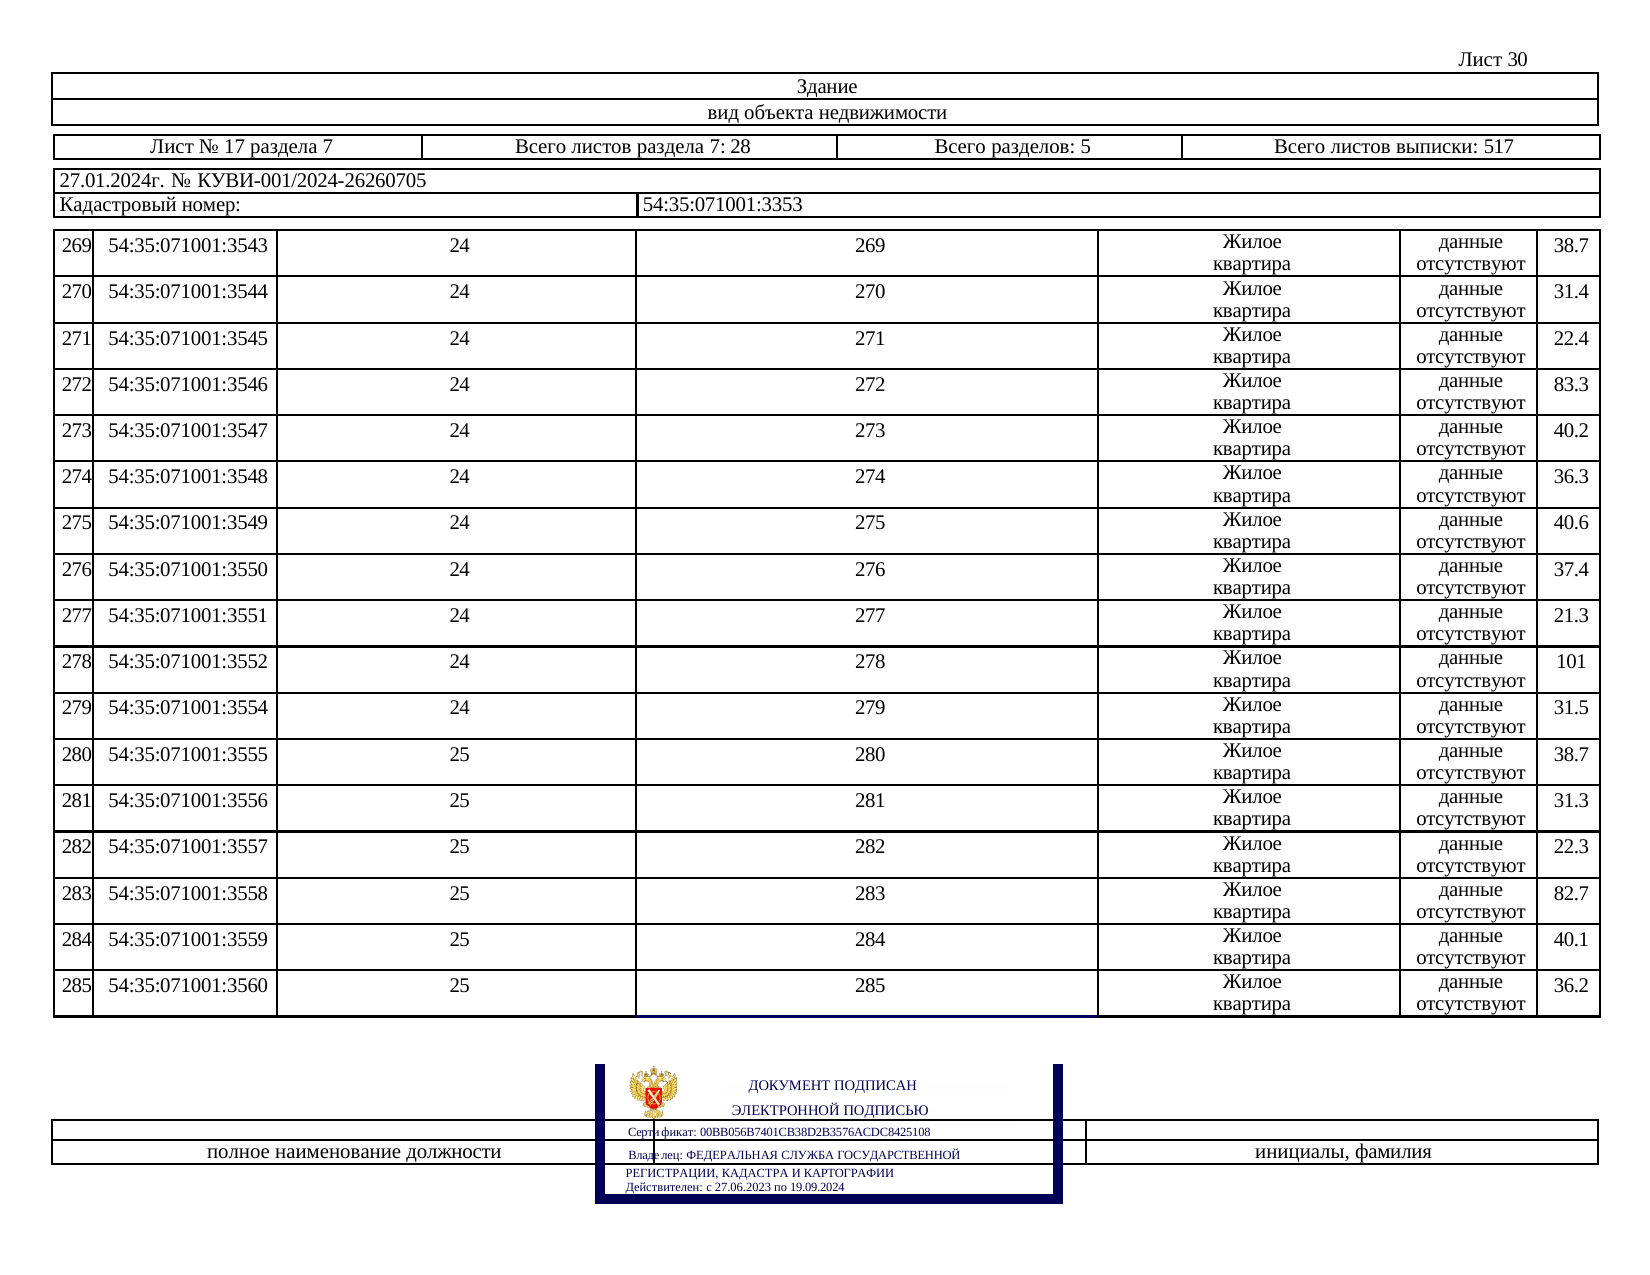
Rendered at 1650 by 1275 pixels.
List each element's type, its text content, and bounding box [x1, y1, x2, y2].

table_header Лист № 17 раздела 7 [55, 136, 421, 157]
table_cell 24 [278, 555, 635, 599]
table_cell данные отсутствуют [1401, 509, 1536, 553]
table_header 54:35:071001:3543 [94, 231, 276, 275]
table_header 27.01.2024г. № КУВИ-001/2024-26260705 [55, 170, 1599, 192]
picture [720, 1082, 1013, 1097]
table_cell Жилое квартира [1099, 462, 1399, 507]
table_cell 54:35:071001:3558 [94, 879, 276, 923]
table_cell 281 [637, 786, 1097, 830]
table_cell данные отсутствуют [1401, 833, 1536, 877]
table_header Всего листов раздела 7: 28 [423, 136, 836, 157]
table_cell 279 [55, 694, 92, 738]
table_cell 54:35:071001:3552 [94, 648, 276, 692]
picture [720, 1121, 1013, 1126]
picture [666, 1132, 963, 1139]
table_cell данные отсутствуют [1401, 324, 1536, 368]
table_cell данные отсутствуют [1401, 555, 1536, 599]
table_cell 82.7 [1538, 879, 1599, 923]
table_cell 83.3 [1538, 370, 1599, 414]
table_cell 276 [55, 555, 92, 599]
table_cell 275 [637, 509, 1097, 553]
table_cell данные отсутствуют [1401, 879, 1536, 923]
table_cell 24 [278, 324, 635, 368]
picture [627, 1141, 653, 1163]
table_cell Жилое квартира [1099, 416, 1399, 460]
table_cell 24 [278, 509, 635, 553]
table_cell 25 [278, 740, 635, 784]
table_cell 22.3 [1538, 833, 1599, 877]
table_cell 279 [637, 694, 1097, 738]
table_header 24 [278, 231, 635, 275]
table_cell 38.7 [1538, 740, 1599, 784]
table_cell 274 [637, 462, 1097, 507]
table_cell данные отсутствуют [1401, 786, 1536, 830]
table_cell Жилое квартира [1099, 648, 1399, 692]
table_cell 284 [55, 925, 92, 969]
table_cell Жилое квартира [1099, 971, 1399, 1015]
table_cell 282 [637, 833, 1097, 877]
table_cell 274 [55, 462, 92, 507]
table_cell Жилое квартира [1099, 277, 1399, 322]
table_header Всего разделов: 5 [838, 136, 1181, 157]
table_cell 54:35:071001:3559 [94, 925, 276, 969]
table_cell 31.3 [1538, 786, 1599, 830]
table_cell 278 [55, 648, 92, 692]
table_cell 271 [55, 324, 92, 368]
table_cell 273 [55, 416, 92, 460]
table_cell Кадастровый номер: [55, 194, 636, 216]
table_cell 40.1 [1538, 925, 1599, 969]
picture [655, 1141, 963, 1163]
table_cell 272 [637, 370, 1097, 414]
table_cell данные отсутствуют [1401, 277, 1536, 322]
table_cell Жилое квартира [1099, 694, 1399, 738]
table_cell 280 [55, 740, 92, 784]
table_cell данные отсутствуют [1401, 370, 1536, 414]
table_cell 40.6 [1538, 509, 1599, 553]
table_cell 31.4 [1538, 277, 1599, 322]
table_cell данные отсутствуют [1401, 694, 1536, 738]
table_cell 285 [55, 971, 92, 1015]
table_cell 24 [278, 370, 635, 414]
table_cell 277 [637, 601, 1097, 645]
table_cell 54:35:071001:3547 [94, 416, 276, 460]
table_header 38.7 [1538, 231, 1599, 275]
table_cell 54:35:071001:3548 [94, 462, 276, 507]
table_header 269 [637, 231, 1097, 275]
table_cell 54:35:071001:3545 [94, 324, 276, 368]
table_cell 54:35:071001:3560 [94, 971, 276, 1015]
table_cell Жилое квартира [1099, 601, 1399, 645]
table_cell 54:35:071001:3556 [94, 786, 276, 830]
table_cell 54:35:071001:3554 [94, 694, 276, 738]
table_cell 283 [637, 879, 1097, 923]
table_cell 24 [278, 277, 635, 322]
table_cell 25 [278, 925, 635, 969]
table_cell 285 [637, 971, 1097, 1015]
table_cell 284 [637, 925, 1097, 969]
table_cell Жилое квартира [1099, 786, 1399, 830]
table_cell 54:35:071001:3549 [94, 509, 276, 553]
table_cell 271 [637, 324, 1097, 368]
table_cell Жилое квартира [1099, 555, 1399, 599]
table_cell 270 [55, 277, 92, 322]
table_cell 283 [55, 879, 92, 923]
table_cell 101 [1538, 648, 1599, 692]
picture [643, 1132, 653, 1139]
table_cell данные отсутствуют [1401, 740, 1536, 784]
table_cell 31.5 [1538, 694, 1599, 738]
table_cell 270 [637, 277, 1097, 322]
table_header Жилое квартира [1099, 231, 1399, 275]
table_header 269 [55, 231, 92, 275]
table_cell 276 [637, 555, 1097, 599]
table_cell 24 [278, 694, 635, 738]
table_cell 272 [55, 370, 92, 414]
table_cell 280 [637, 740, 1097, 784]
table_cell 36.3 [1538, 462, 1599, 507]
table_cell данные отсутствуют [1401, 971, 1536, 1015]
table_cell 24 [278, 462, 635, 507]
picture [629, 1066, 678, 1119]
table_cell 54:35:071001:3551 [94, 601, 276, 645]
table_cell Жилое квартира [1099, 324, 1399, 368]
table_cell 40.2 [1538, 416, 1599, 460]
table_cell 24 [278, 416, 635, 460]
table_cell 273 [637, 416, 1097, 460]
table_cell 25 [278, 971, 635, 1015]
table_cell Жилое квартира [1099, 925, 1399, 969]
table_cell данные отсутствуют [1401, 416, 1536, 460]
picture [655, 1132, 665, 1139]
table_cell Жилое квартира [1099, 879, 1399, 923]
table_cell 54:35:071001:3550 [94, 555, 276, 599]
table_cell 21.3 [1538, 601, 1599, 645]
picture [627, 1132, 642, 1139]
table_cell 277 [55, 601, 92, 645]
table_cell данные отсутствуют [1401, 925, 1536, 969]
table_cell 54:35:071001:3353 [639, 194, 1599, 216]
table_cell 278 [637, 648, 1097, 692]
table_cell 54:35:071001:3546 [94, 370, 276, 414]
table_cell данные отсутствуют [1401, 648, 1536, 692]
table_cell 282 [55, 833, 92, 877]
table_header Всего листов выписки: 517 [1183, 136, 1599, 157]
table_cell 54:35:071001:3557 [94, 833, 276, 877]
table_cell данные отсутствуют [1401, 462, 1536, 507]
table_cell Жилое квартира [1099, 833, 1399, 877]
table_cell 281 [55, 786, 92, 830]
table_cell 37.4 [1538, 555, 1599, 599]
picture [627, 1165, 963, 1194]
table_cell данные отсутствуют [1401, 601, 1536, 645]
picture [720, 1109, 1013, 1119]
table_header данные отсутствуют [1401, 231, 1536, 275]
table_cell 25 [278, 879, 635, 923]
table_cell 54:35:071001:3555 [94, 740, 276, 784]
table_cell Жилое квартира [1099, 740, 1399, 784]
table_cell 24 [278, 601, 635, 645]
table_cell 22.4 [1538, 324, 1599, 368]
table_cell 54:35:071001:3544 [94, 277, 276, 322]
table_cell Жилое квартира [1099, 509, 1399, 553]
table_cell Жилое квартира [1099, 370, 1399, 414]
table_cell 275 [55, 509, 92, 553]
table_cell 25 [278, 786, 635, 830]
table_cell 24 [278, 648, 635, 692]
table_cell 25 [278, 833, 635, 877]
table_cell 36.2 [1538, 971, 1599, 1015]
